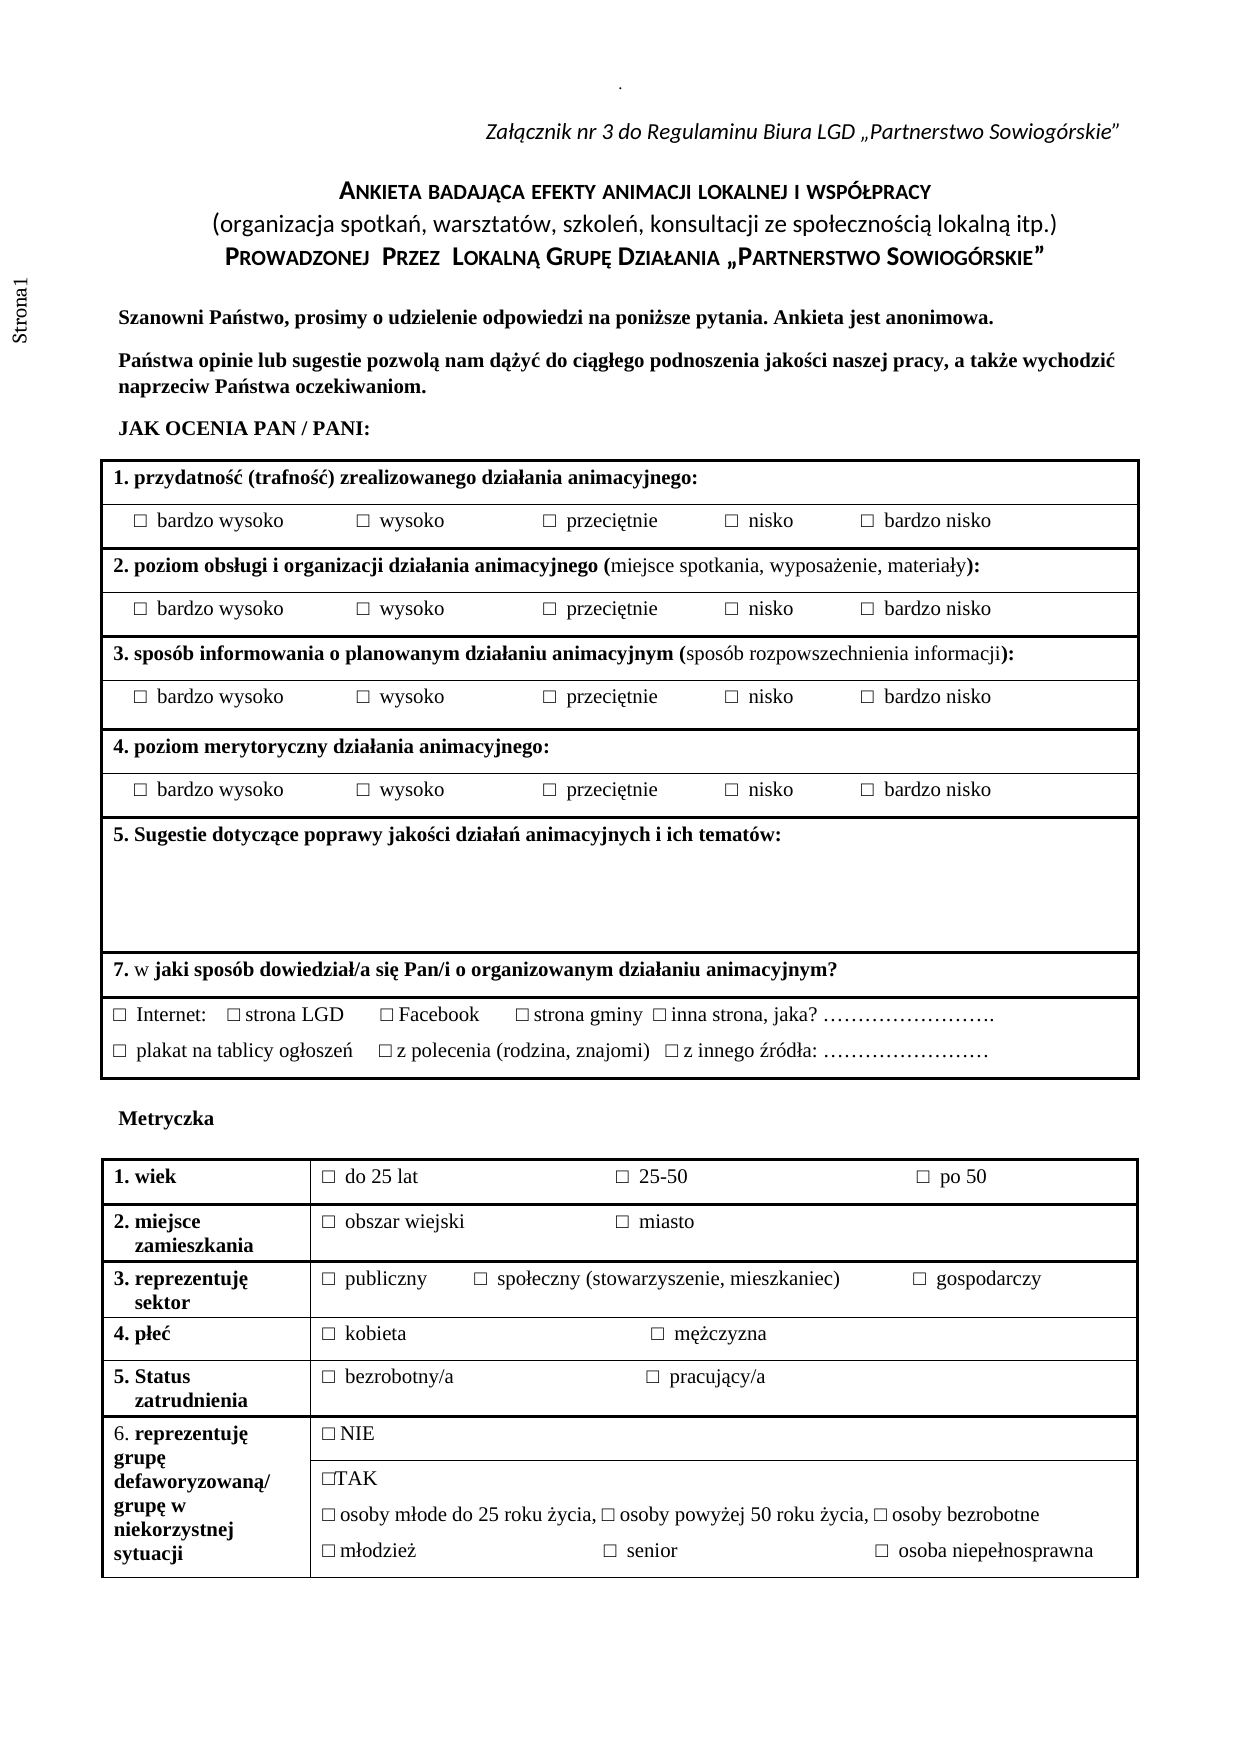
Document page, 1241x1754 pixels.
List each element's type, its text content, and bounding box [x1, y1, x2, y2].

table_cell □ kobieta □ mężczyzna [311, 1318, 1136, 1360]
table_cell 3. reprezentuję sektor [104, 1263, 310, 1317]
table_cell □ bardzo wysoko □ wysoko □ przeciętnie □ nisko □ bardzo nisko [103, 593, 1137, 635]
text Państwa opinie lub sugestie pozwolą nam dążyć do ciągłego podnoszenia jakości naszej pracy, a także wychodzić naprzeciw Państwa oczekiwaniom. [118, 348, 1122, 398]
text Załącznik nr 3 do Regulaminu Biura LGD „Partnerstwo Sowiogórskie” [148, 117, 1122, 145]
table_header 1. wiek [104, 1161, 310, 1203]
table_cell 5. Sugestie dotyczące poprawy jakości działań animacyjnych i ich tematów: [103, 819, 1137, 951]
table_cell □ bardzo wysoko □ wysoko □ przeciętnie □ nisko □ bardzo nisko [103, 505, 1137, 547]
table_cell □ publiczny □ społeczny (stowarzyszenie, mieszkaniec) □ gospodarczy [311, 1263, 1136, 1317]
text Metryczka [118, 1106, 1122, 1156]
text Szanowni Państwo, prosimy o udzielenie odpowiedzi na poniższe pytania. Ankieta jest anonimowa. [118, 305, 1122, 329]
table_cell □ Internet: □ strona LGD □ Facebook □ strona gminy □ inna strona, jaka? ……………………. □ plakat na tablicy ogłoszeń □ z polecenia (rodzina, znajomi) □ z innego źródła: …………………… [103, 999, 1137, 1077]
table_header □ do 25 lat □ 25-50 □ po 50 [311, 1161, 1136, 1203]
table_cell □ obszar wiejski □ miasto [311, 1206, 1136, 1260]
text JAK OCENIA PAN / PANI: [118, 416, 1122, 440]
table_cell 5. Status zatrudnienia [104, 1361, 310, 1415]
table_cell □ NIE [311, 1418, 1136, 1460]
table_cell 3. sposób informowania o planowanym działaniu animacyjnym (sposób rozpowszechnienia informacji): [103, 638, 1137, 680]
text Ankieta badająca efekty animacji lokalnej i współpracy [148, 173, 1122, 206]
table_cell 7. w jaki sposób dowiedział/a się Pan/i o organizowanym działaniu animacyjnym? [103, 954, 1137, 996]
table_cell □TAK □ osoby młode do 25 roku życia, □ osoby powyżej 50 roku życia, □ osoby bezrobotne □ młodzież □ senior □ osoba niepełnosprawna [311, 1461, 1136, 1577]
table_cell □ bardzo wysoko □ wysoko □ przeciętnie □ nisko □ bardzo nisko [103, 681, 1137, 728]
table_cell □ bezrobotny/a □ pracujący/a [311, 1361, 1136, 1415]
table_header 1. przydatność (trafność) zrealizowanego działania animacyjnego: [103, 462, 1137, 504]
table_cell □ bardzo wysoko □ wysoko □ przeciętnie □ nisko □ bardzo nisko [103, 774, 1137, 816]
table_cell 6. reprezentuję grupę defaworyzowaną/ grupę w niekorzystnej sytuacji [104, 1418, 310, 1577]
text (organizacja spotkań, warsztatów, szkoleń, konsultacji ze społecznością lokalną itp.) Prowadzonej Przez Lokalną Grupę Działania „Partnerstwo Sowiogórskie” [148, 206, 1122, 272]
table_cell 4. poziom merytoryczny działania animacyjnego: [103, 731, 1137, 773]
table_cell 2. poziom obsługi i organizacji działania animacyjnego (miejsce spotkania, wyposażenie, materiały): [103, 550, 1137, 592]
table_cell 2. miejsce zamieszkania [104, 1206, 310, 1260]
table_cell 4. płeć [104, 1318, 310, 1360]
